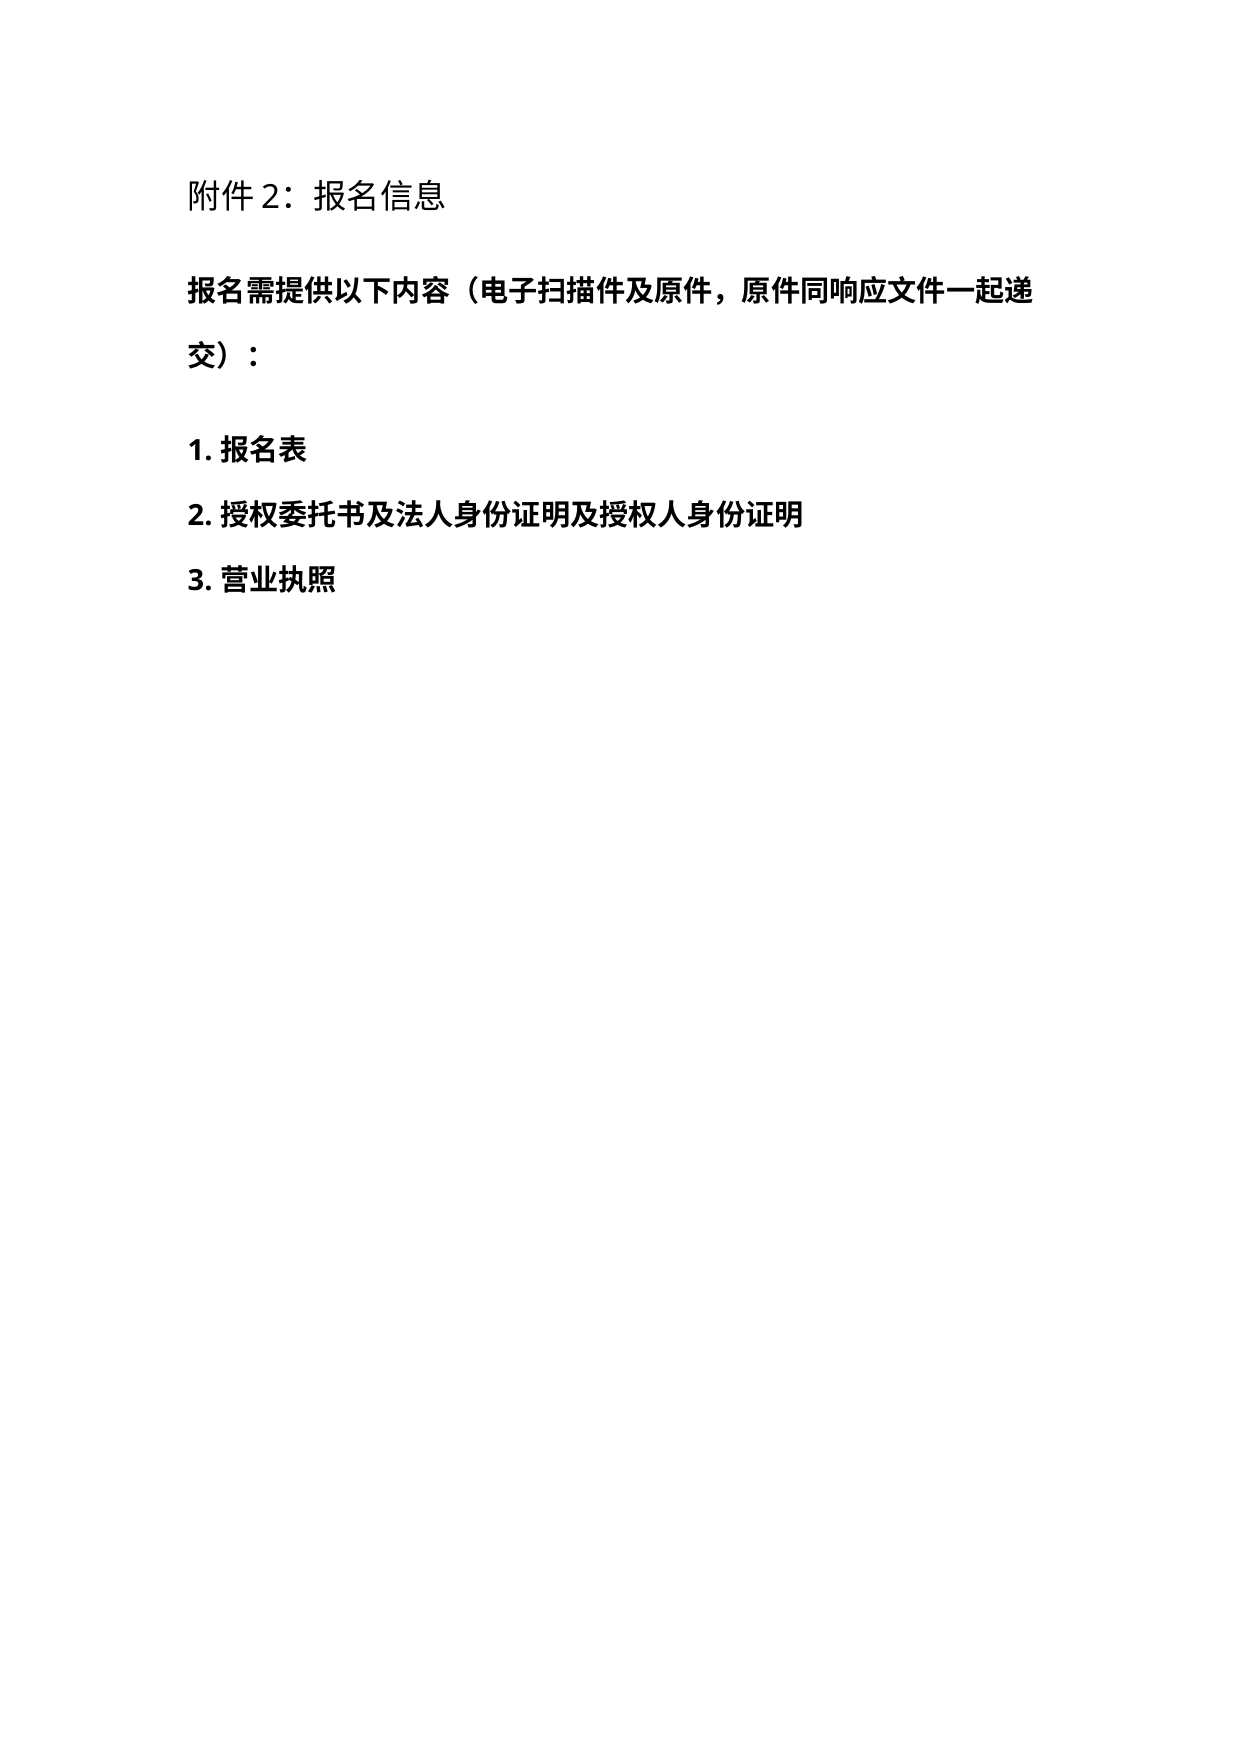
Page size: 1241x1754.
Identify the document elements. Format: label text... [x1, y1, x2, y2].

list 报名表 [187, 415, 1053, 480]
list 授权委托书及法人身份证明及授权人身份证明 [187, 480, 1053, 545]
list 营业执照 [187, 545, 1053, 610]
text 报名需提供以下内容（电子扫描件及原件，原件同响应文件一起递交）： [187, 256, 1053, 386]
text 附件2：报名信息 [187, 162, 1053, 227]
